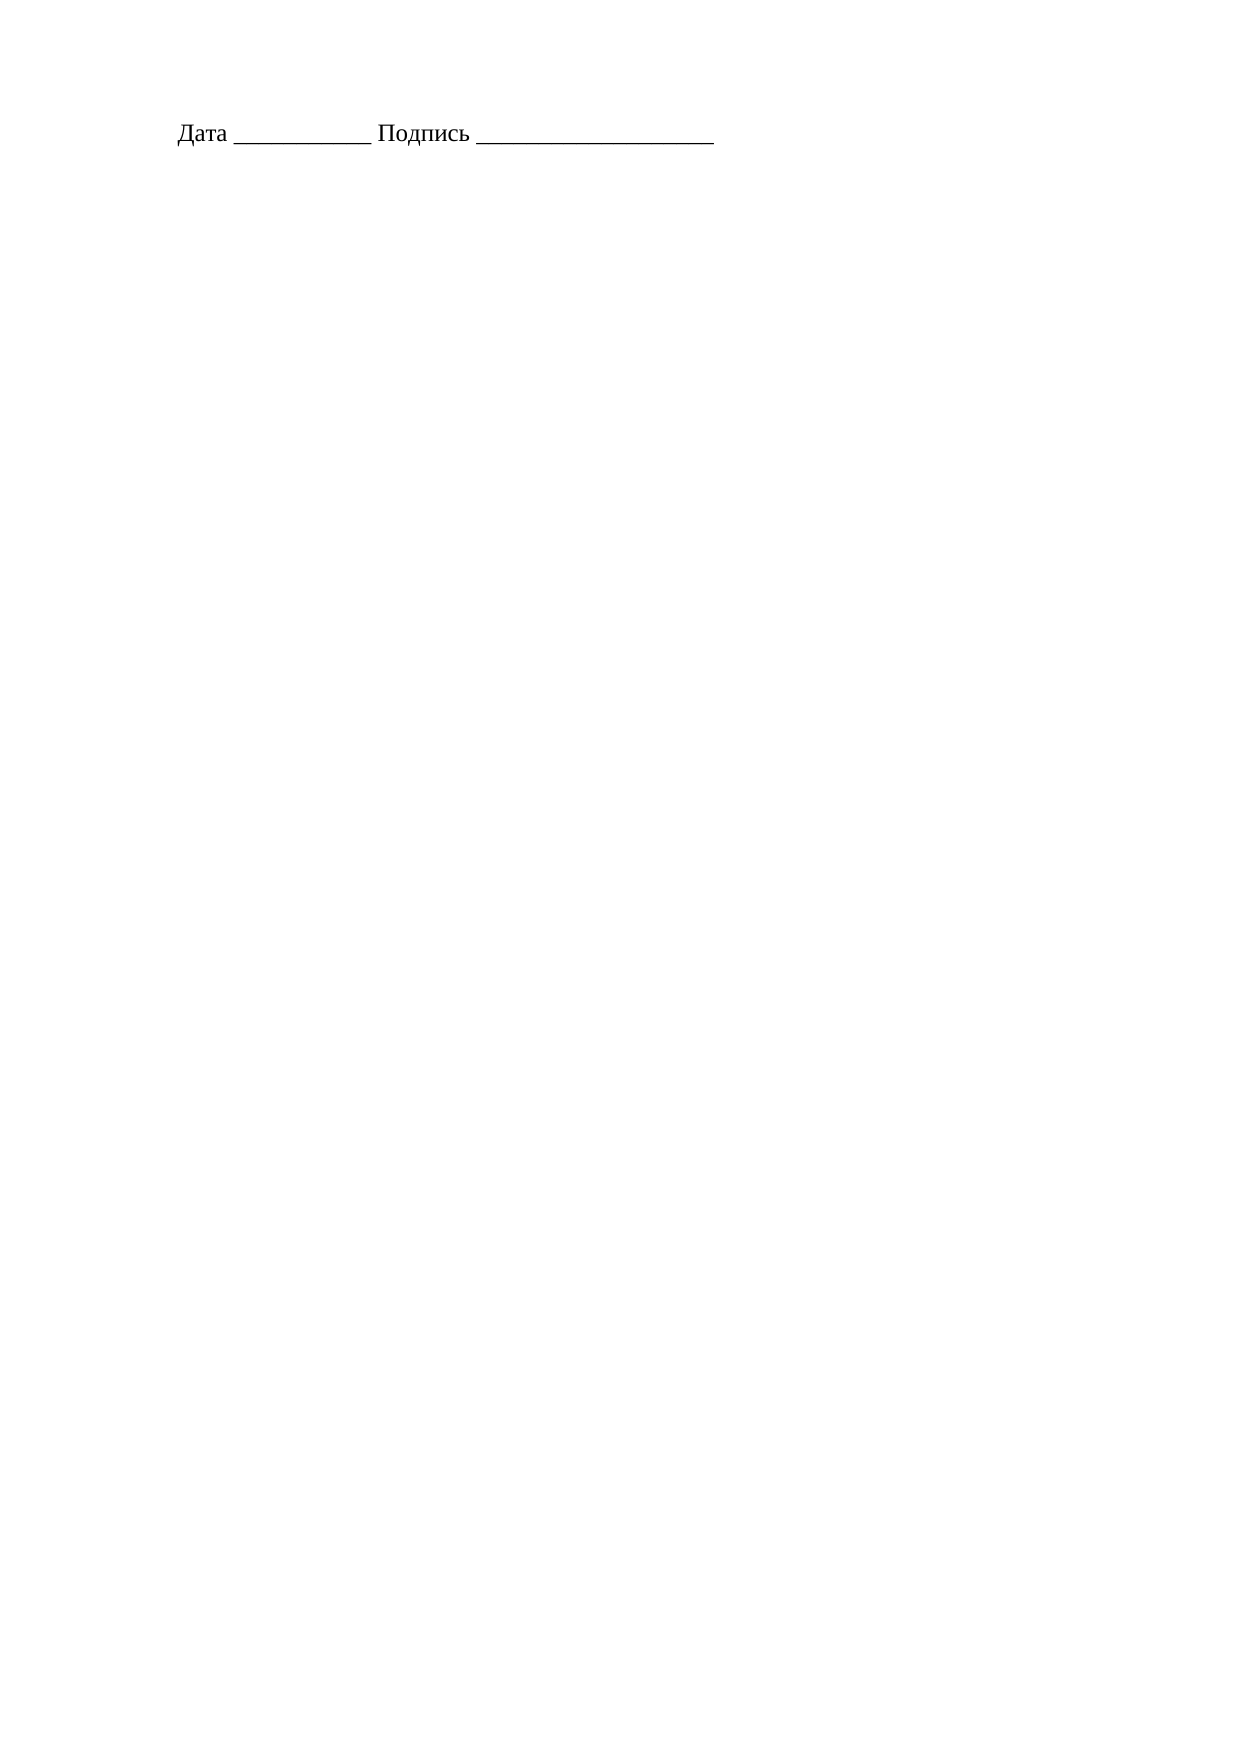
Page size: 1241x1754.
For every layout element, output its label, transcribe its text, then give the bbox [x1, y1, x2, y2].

text Дата ___________ Подпись ___________________ [177, 118, 1167, 147]
